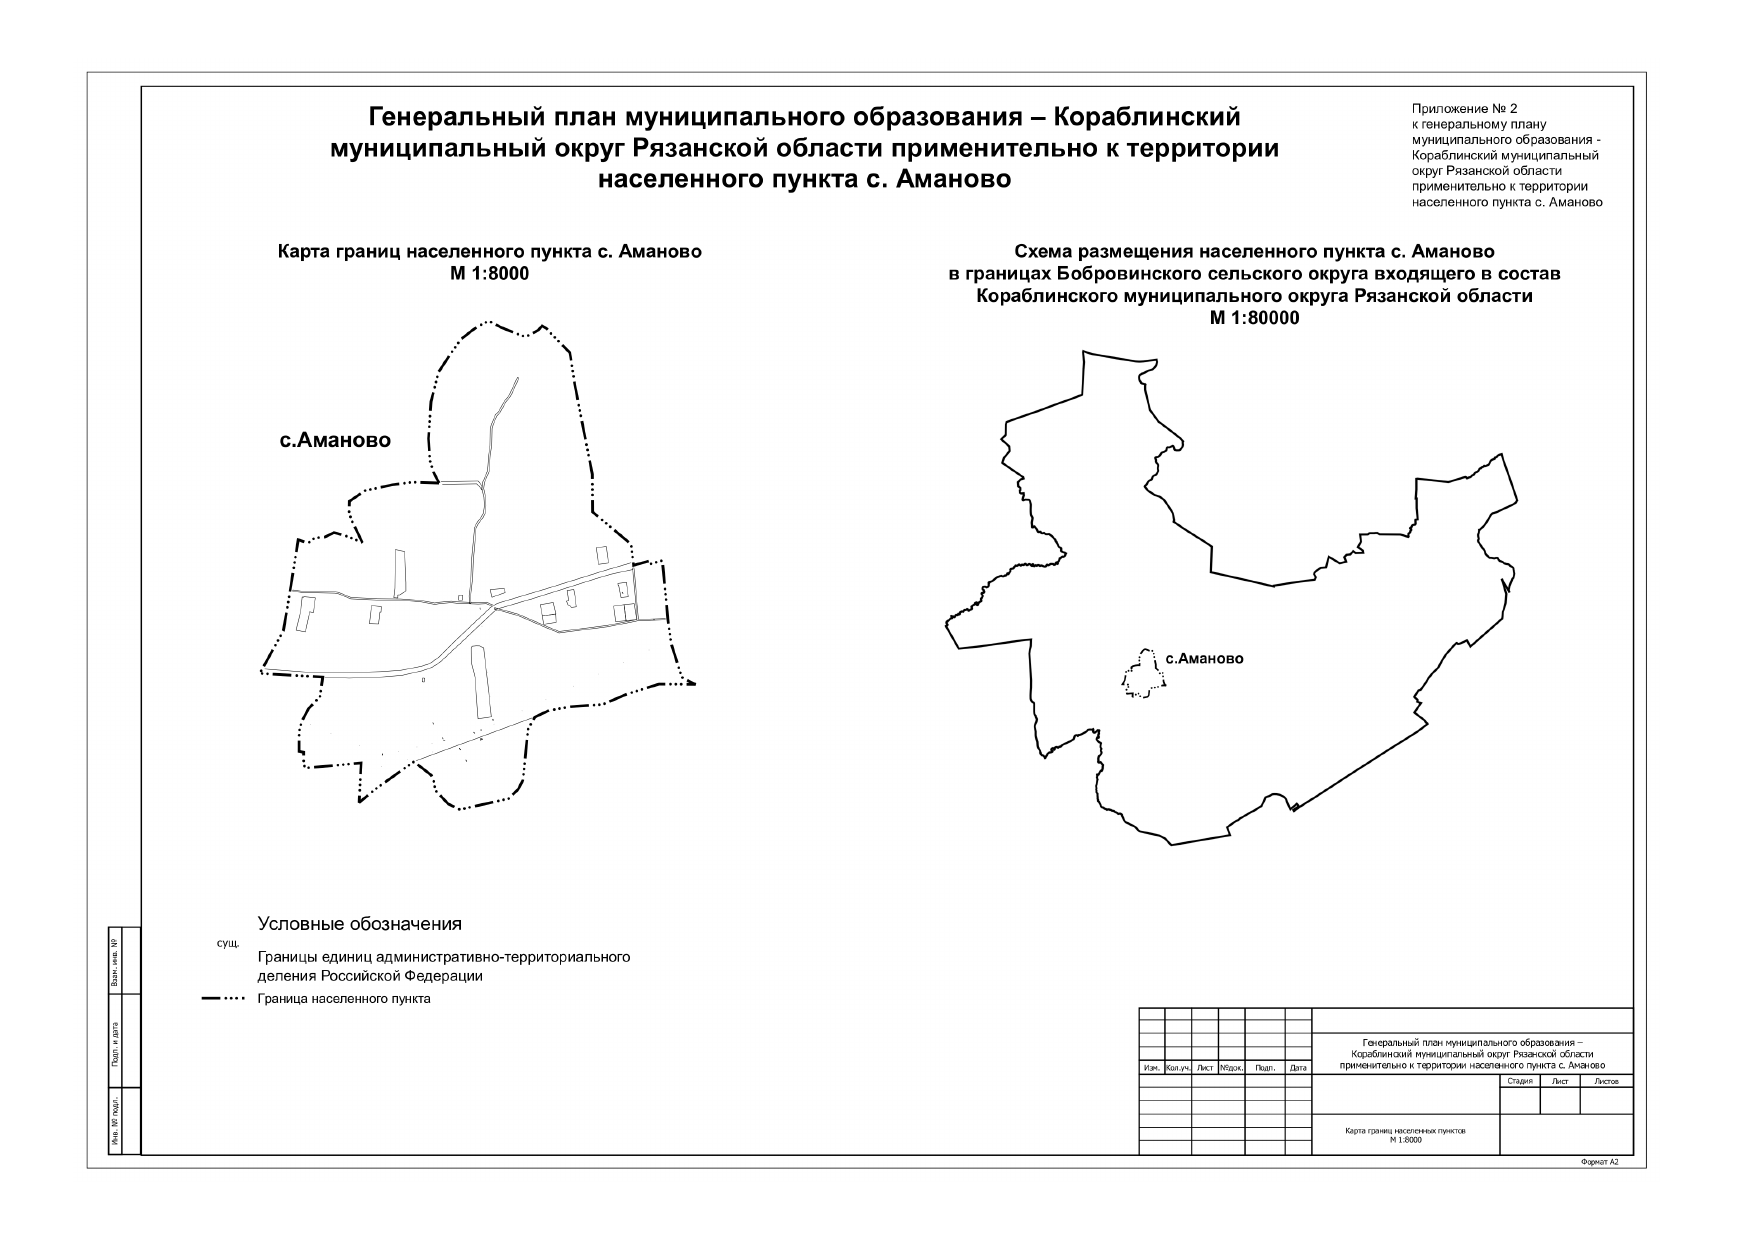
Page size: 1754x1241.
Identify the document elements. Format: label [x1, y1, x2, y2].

picture [73, 58, 1660, 1182]
